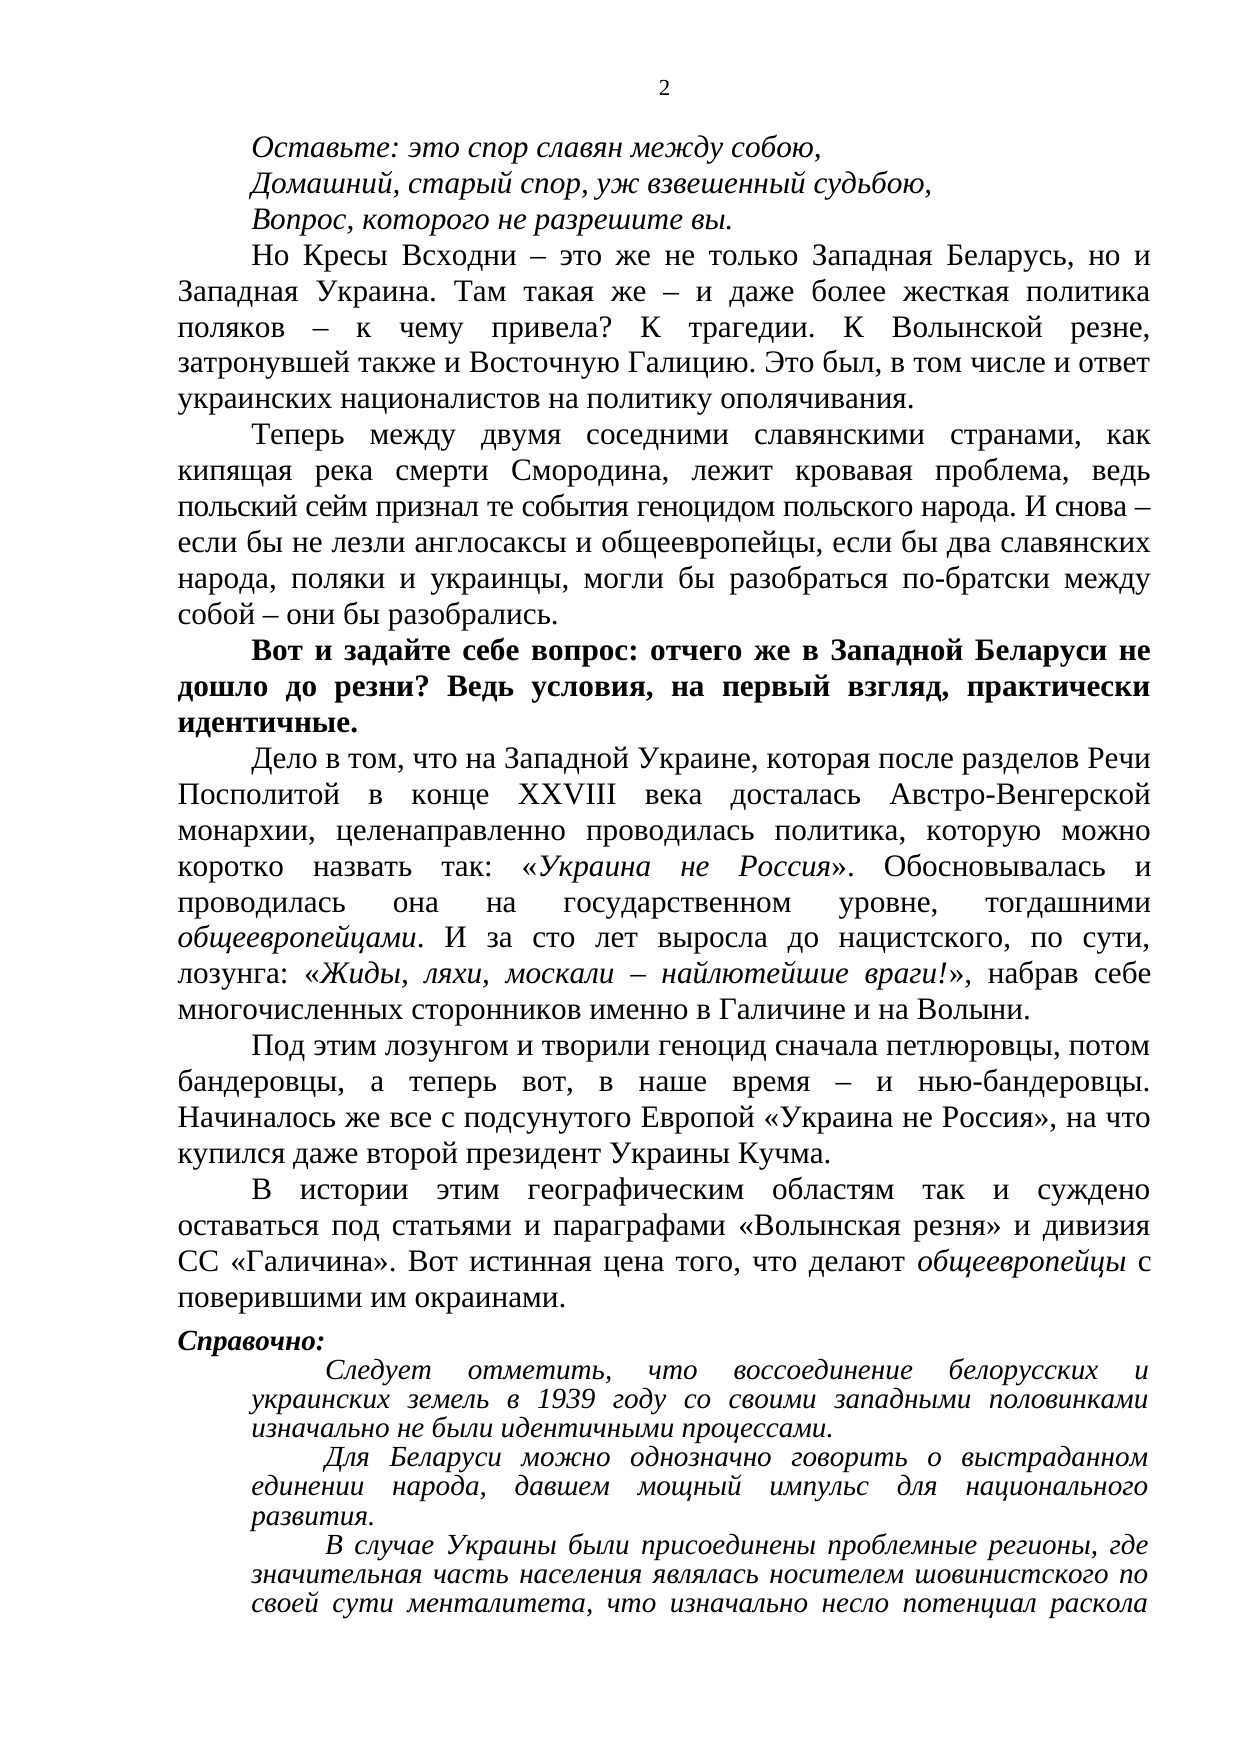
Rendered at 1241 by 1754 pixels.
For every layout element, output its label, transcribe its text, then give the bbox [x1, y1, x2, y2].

text Но Кресы Всходни – это же не только Западная Беларусь, но и Западная Украина. Там такая же – и даже более жесткая политика поляков – к чему привела? К трагедии. К Волынской резне, затронувшей также и Восточную Галицию. Это был, в том числе и ответ украинских националистов на политику ополячивания. [177, 236, 1152, 416]
text В истории этим географическим областям так и суждено оставаться под статьями и параграфами «Волынская резня» и дивизия СС «Галичина». Вот истинная цена того, что делают общеевропейцы с поверившими им окраинами. [177, 1170, 1152, 1314]
text Домашний, старый спор, уж взвешенный судьбою, [177, 164, 1152, 200]
text Следует отметить, что воссоединение белорусских и украинских земель в 1939 году со своими западными половинками изначально не были идентичными процессами. [251, 1356, 1152, 1443]
text Вопрос, которого не разрешите вы. [177, 200, 1152, 236]
text Под этим лозунгом и творили геноцид сначала петлюровцы, потом бандеровцы, а теперь вот, в наше время – и нью-бандеровцы. Начиналось же все с подсунутого Европой «Украина не Россия», на что купился даже второй президент Украины Кучма. [177, 1027, 1152, 1170]
text Дело в том, что на Западной Украине, которая после разделов Речи Посполитой в конце XXVIII века досталась Австро-Венгерской монархии, целенаправленно проводилась политика, которую можно коротко назвать так: «Украина не Россия». Обосновывалась и проводилась она на государственном уровне, тогдашними общеевропейцами. И за сто лет выросла до нацистского, по сути, лозунга: «Жиды, ляхи, москали – найлютейшие враги!», набрав себе многочисленных сторонников именно в Галичине и на Волыни. [177, 739, 1152, 1027]
text Для Беларуси можно однозначно говорить о выстраданном единении народа, давшем мощный импульс для национального развития. [251, 1443, 1152, 1531]
text Справочно: [177, 1327, 1152, 1356]
text Оставьте: это спор славян между собою, [177, 128, 1152, 164]
text Вот и задайте себе вопрос: отчего же в Западной Беларуси не дошло до резни? Ведь условия, на первый взгляд, практически идентичные. [177, 631, 1152, 739]
text Теперь между двумя соседними славянскими странами, как кипящая река смерти Смородина, лежит кровавая проблема, ведь польский сейм признал те события геноцидом польского народа. И снова – если бы не лезли англосаксы и общеевропейцы, если бы два славянских народа, поляки и украинцы, могли бы разобраться по-братски между собой – они бы разобрались. [177, 416, 1152, 631]
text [251, 1531, 1152, 1618]
